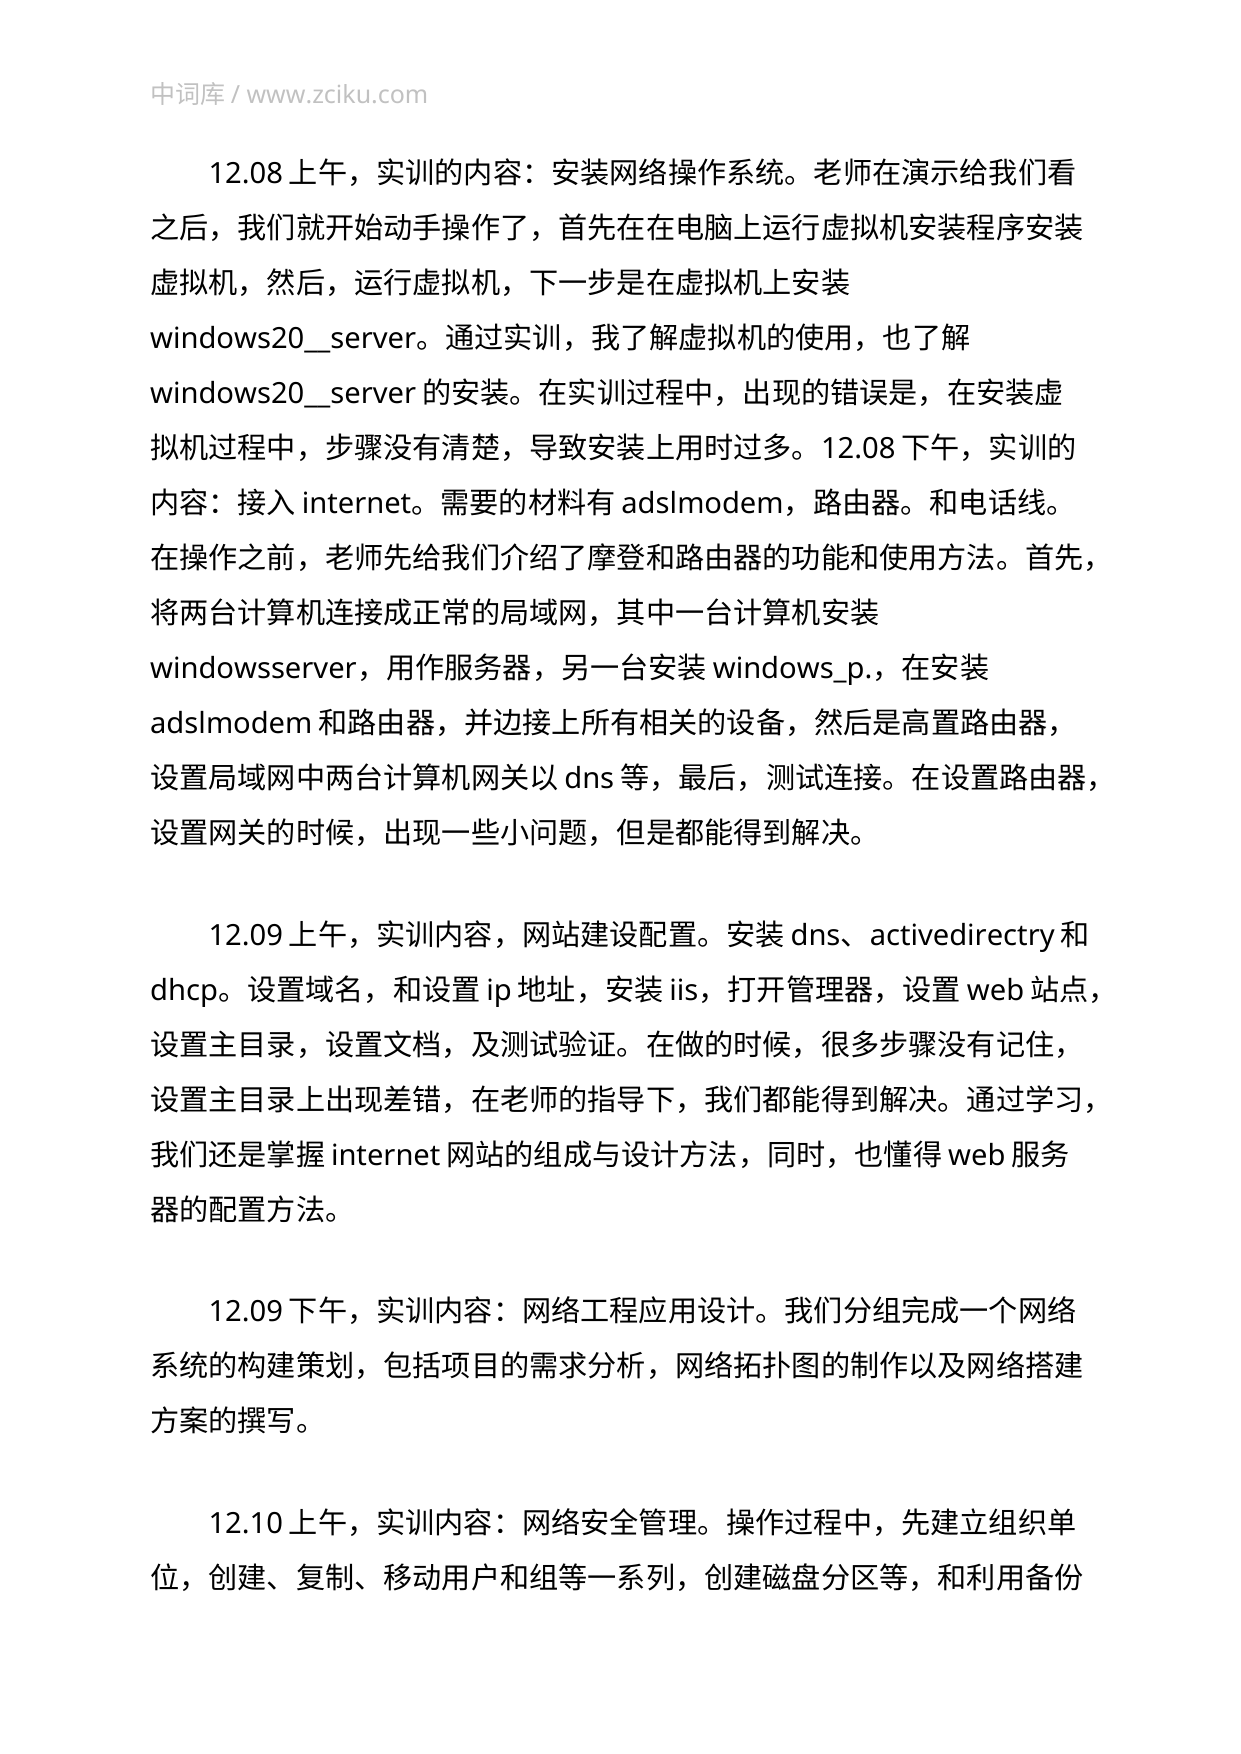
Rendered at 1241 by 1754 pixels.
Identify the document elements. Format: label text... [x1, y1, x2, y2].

text 12.09上午，实训内容，网站建设配置。安装dns、activedirectry和dhcp。设置域名，和设置ip地址，安装iis，打开管理器，设置web站点，设置主目录，设置文档，及测试验证。在做的时候，很多步骤没有记住，设置主目录上出现差错，在老师的指导下，我们都能得到解决。通过学习，我们还是掌握internet网站的组成与设计方法，同时，也懂得web服务器的配置方法。 [150, 911, 1090, 1228]
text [150, 1499, 1090, 1597]
text 12.08上午，实训的内容：安装网络操作系统。老师在演示给我们看之后，我们就开始动手操作了，首先在在电脑上运行虚拟机安装程序安装虚拟机，然后，运行虚拟机，下一步是在虚拟机上安装windows20__server。通过实训，我了解虚拟机的使用，也了解windows20__server的安装。在实训过程中，出现的错误是，在安装虚拟机过程中，步骤没有清楚，导致安装上用时过多。12.08下午，实训的内容：接入internet。需要的材料有adslmodem，路由器。和电话线。在操作之前，老师先给我们介绍了摩登和路由器的功能和使用方法。首先，将两台计算机连接成正常的局域网，其中一台计算机安装windowsserver，用作服务器，另一台安装windows_p.，在安装adslmodem和路由器，并边接上所有相关的设备，然后是高置路由器，设置局域网中两台计算机网关以dns等，最后，测试连接。在设置路由器，设置网关的时候，出现一些小问题，但是都能得到解决。 [150, 150, 1090, 852]
text 12.09下午，实训内容：网络工程应用设计。我们分组完成一个网络系统的构建策划，包括项目的需求分析，网络拓扑图的制作以及网络搭建方案的撰写。 [150, 1288, 1090, 1440]
